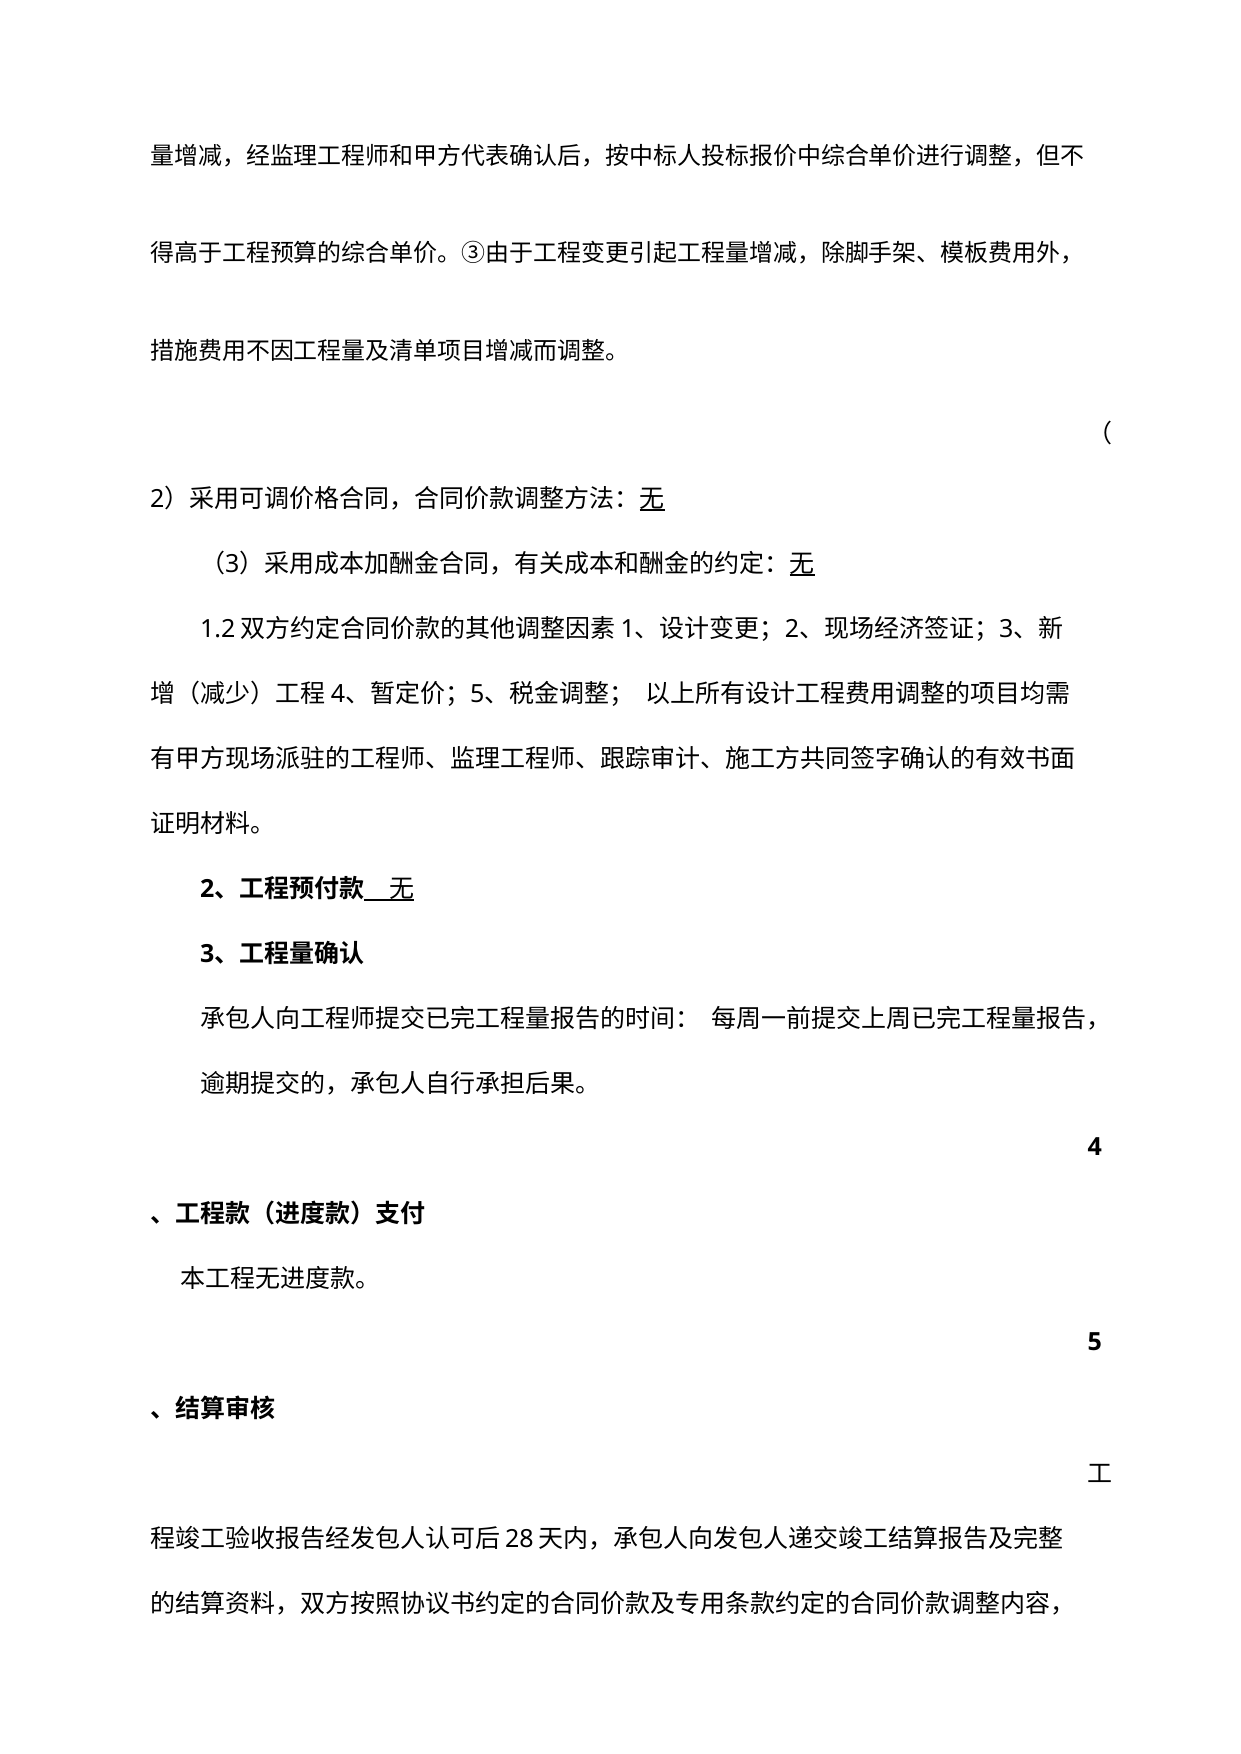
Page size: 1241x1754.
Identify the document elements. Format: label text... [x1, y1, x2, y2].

text （2）采用可调价格合同，合同价款调整方法：无 （3）采用成本加酬金合同，有关成本和酬金的约定：无 1.2双方约定合同价款的其他调整因素1、设计变更；2、现场经济签证；3、新增（减少）工程 4、暂定价；5、税金调整； 以上所有设计工程费用调整的项目均需有甲方现场派驻的工程师、监理工程师、跟踪审计、施工方共同签字确认的有效书面证明材料。 [150, 399, 1087, 854]
text 2、工程预付款 无 [200, 854, 1087, 919]
text 3、工程量确认 承包人向工程师提交已完工程量报告的时间： 每周一前提交上周已完工程量报告，逾期提交的，承包人自行承担后果。 [200, 919, 1087, 1114]
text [150, 121, 1087, 381]
text 4、工程款（进度款）支付 本工程无进度款。 [150, 1114, 1087, 1309]
text 5、结算审核 [150, 1309, 1087, 1439]
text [150, 1439, 1087, 1634]
